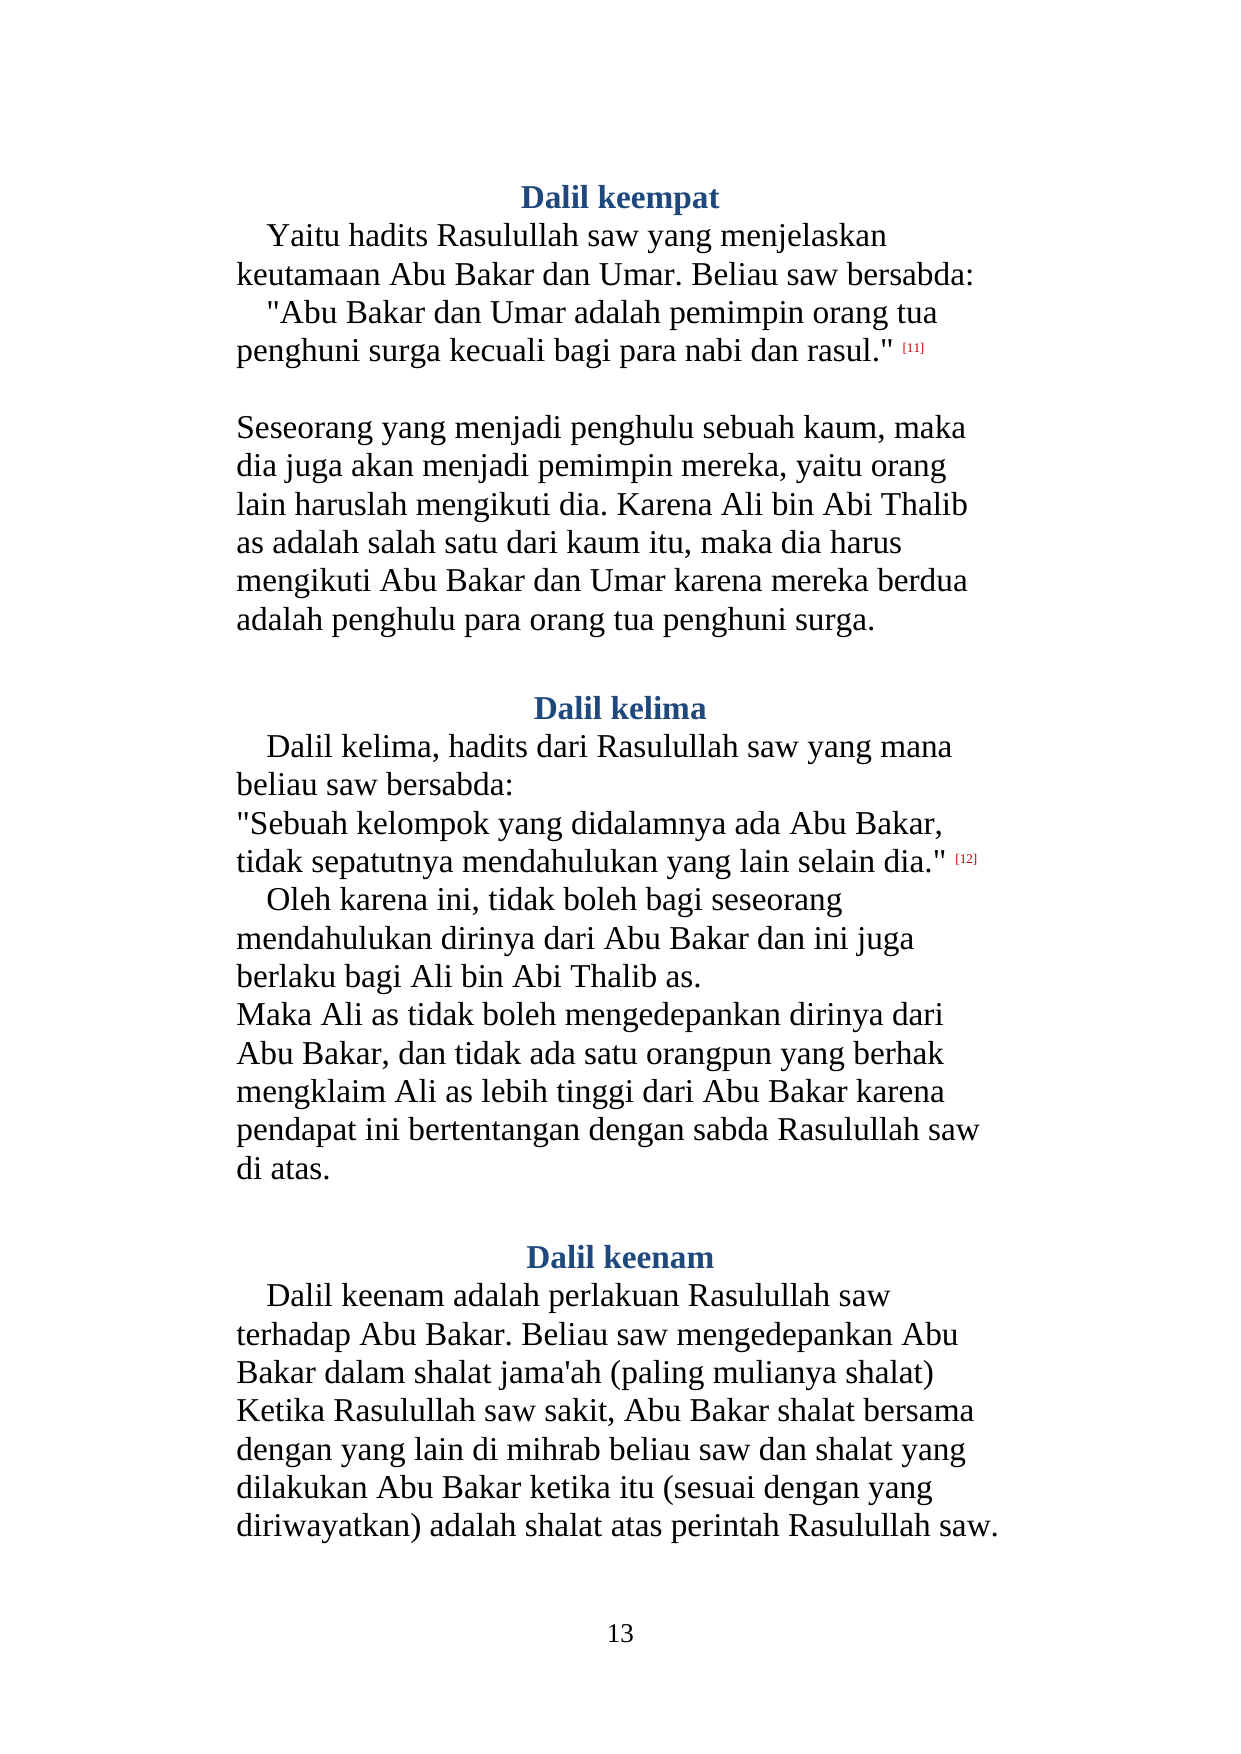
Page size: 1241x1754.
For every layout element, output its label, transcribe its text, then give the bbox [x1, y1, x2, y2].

text Dalil kelima, hadits dari Rasulullah saw yang mana beliau saw bersabda: "Sebuah kelompok yang didalamnya ada Abu Bakar, tidak sepatutnya mendahulukan yang lain selain dia." [12] [236, 726, 1004, 880]
text "Abu Bakar dan Umar adalah pemimpin orang tua penghuni surga kecuali bagi para nabi dan rasul." [11] [236, 292, 1004, 369]
subtitle Dalil keempat [236, 177, 1004, 216]
subtitle Dalil keenam [236, 1237, 1004, 1276]
text Oleh karena ini, tidak boleh bagi seseorang mendahulukan dirinya dari Abu Bakar dan ini juga berlaku bagi Ali bin Abi Thalib as. Maka Ali as tidak boleh mengedepankan dirinya dari Abu Bakar, dan tidak ada satu orangpun yang berhak mengklaim Ali as lebih tinggi dari Abu Bakar karena pendapat ini bertentangan dengan sabda Rasulullah saw di atas. [236, 880, 1004, 1186]
subtitle Dalil kelima [236, 688, 1004, 726]
text Yaitu hadits Rasulullah saw yang menjelaskan keutamaan Abu Bakar dan Umar. Beliau saw bersabda: [236, 216, 1004, 292]
text Dalil keenam adalah perlakuan Rasulullah saw terhadap Abu Bakar. Beliau saw mengedepankan Abu Bakar dalam shalat jama'ah (paling mulianya shalat) Ketika Rasulullah saw sakit, Abu Bakar shalat bersama dengan yang lain di mihrab beliau saw dan shalat yang dilakukan Abu Bakar ketika itu (sesuai dengan yang diriwayatkan) adalah shalat atas perintah Rasulullah saw. [236, 1276, 1004, 1544]
text Seseorang yang menjadi penghulu sebuah kaum, maka dia juga akan menjadi pemimpin mereka, yaitu orang lain haruslah mengikuti dia. Karena Ali bin Abi Thalib as adalah salah satu dari kaum itu, maka dia harus mengikuti Abu Bakar dan Umar karena mereka berdua adalah penghulu para orang tua penghuni surga. [236, 407, 1004, 637]
